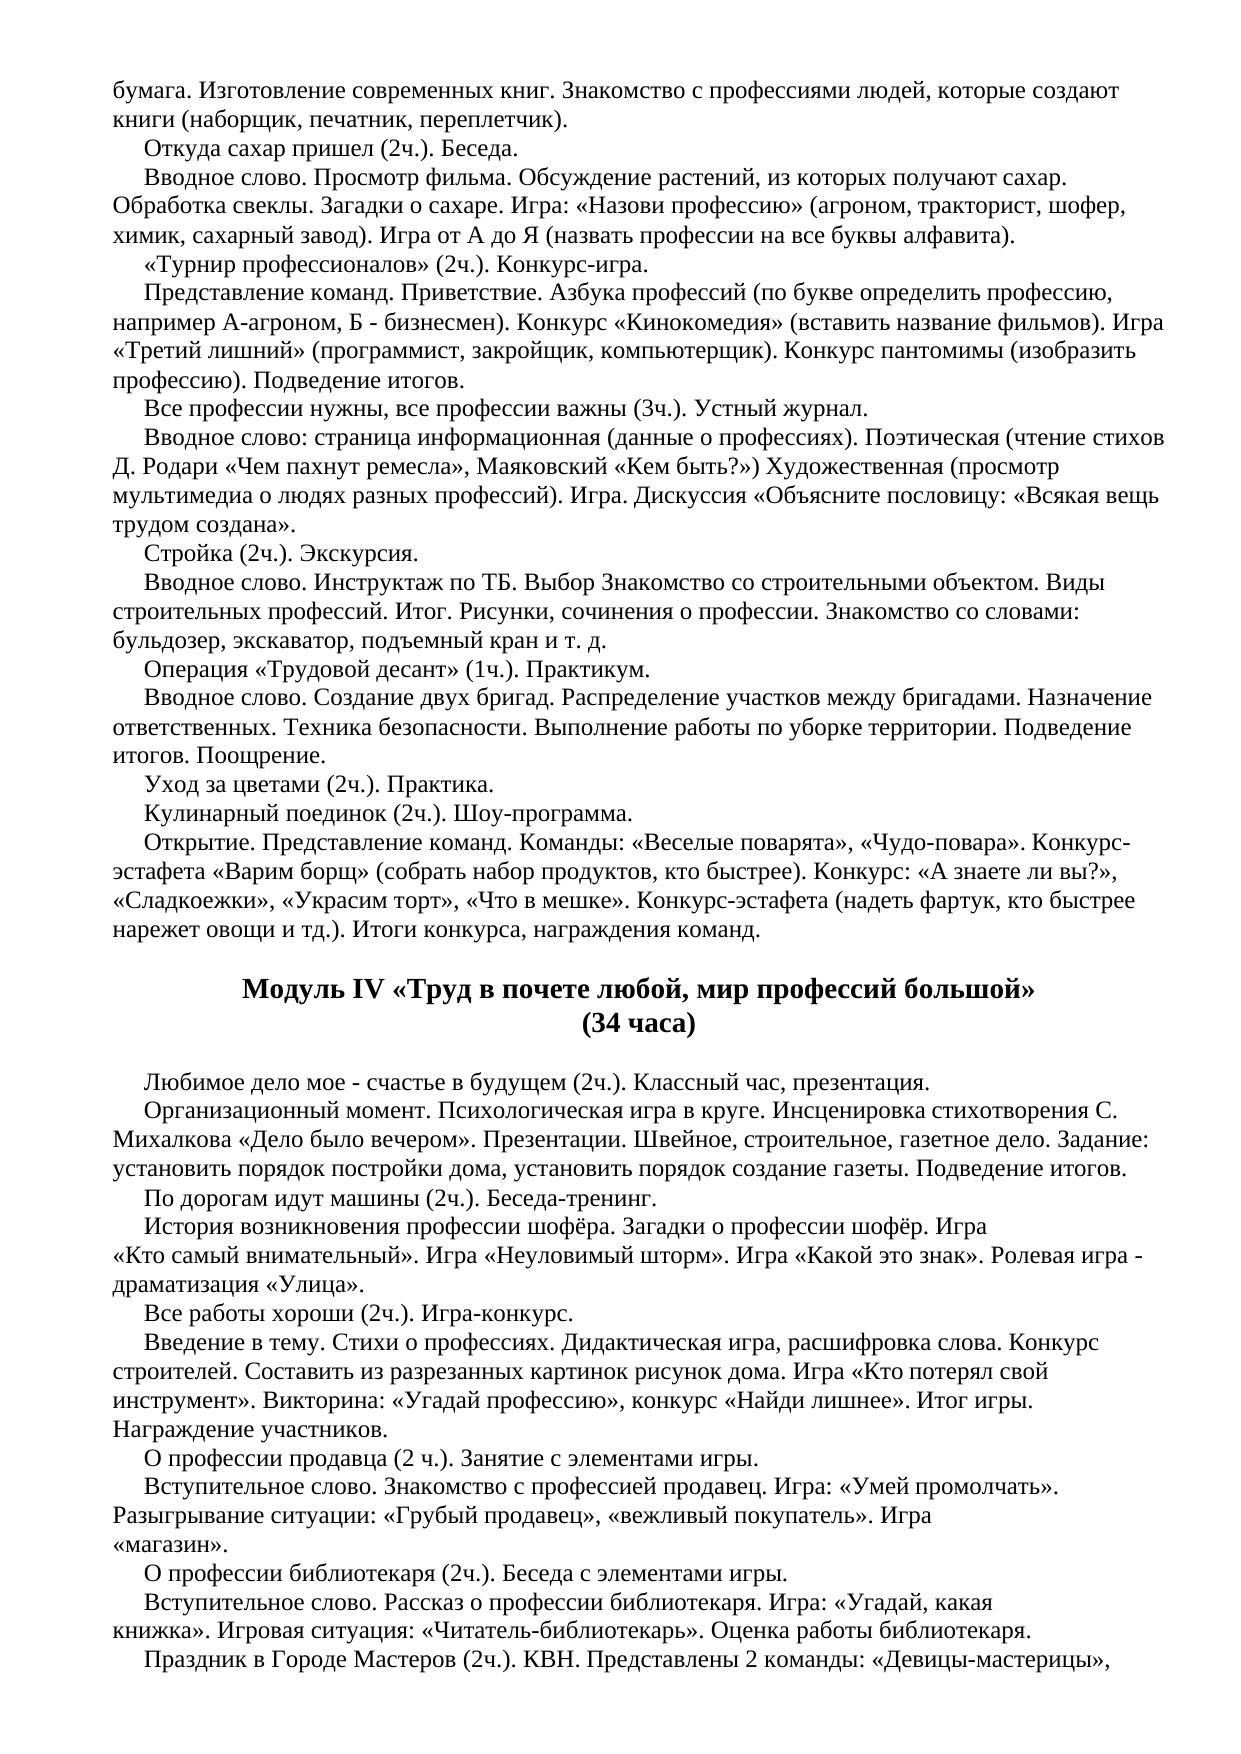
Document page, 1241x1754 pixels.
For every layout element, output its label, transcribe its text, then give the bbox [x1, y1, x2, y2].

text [112, 75, 1165, 943]
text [112, 1067, 1165, 1673]
text Модуль IV «Труд в почете любой, мир профессий большой» (34 часа) [112, 972, 1165, 1067]
